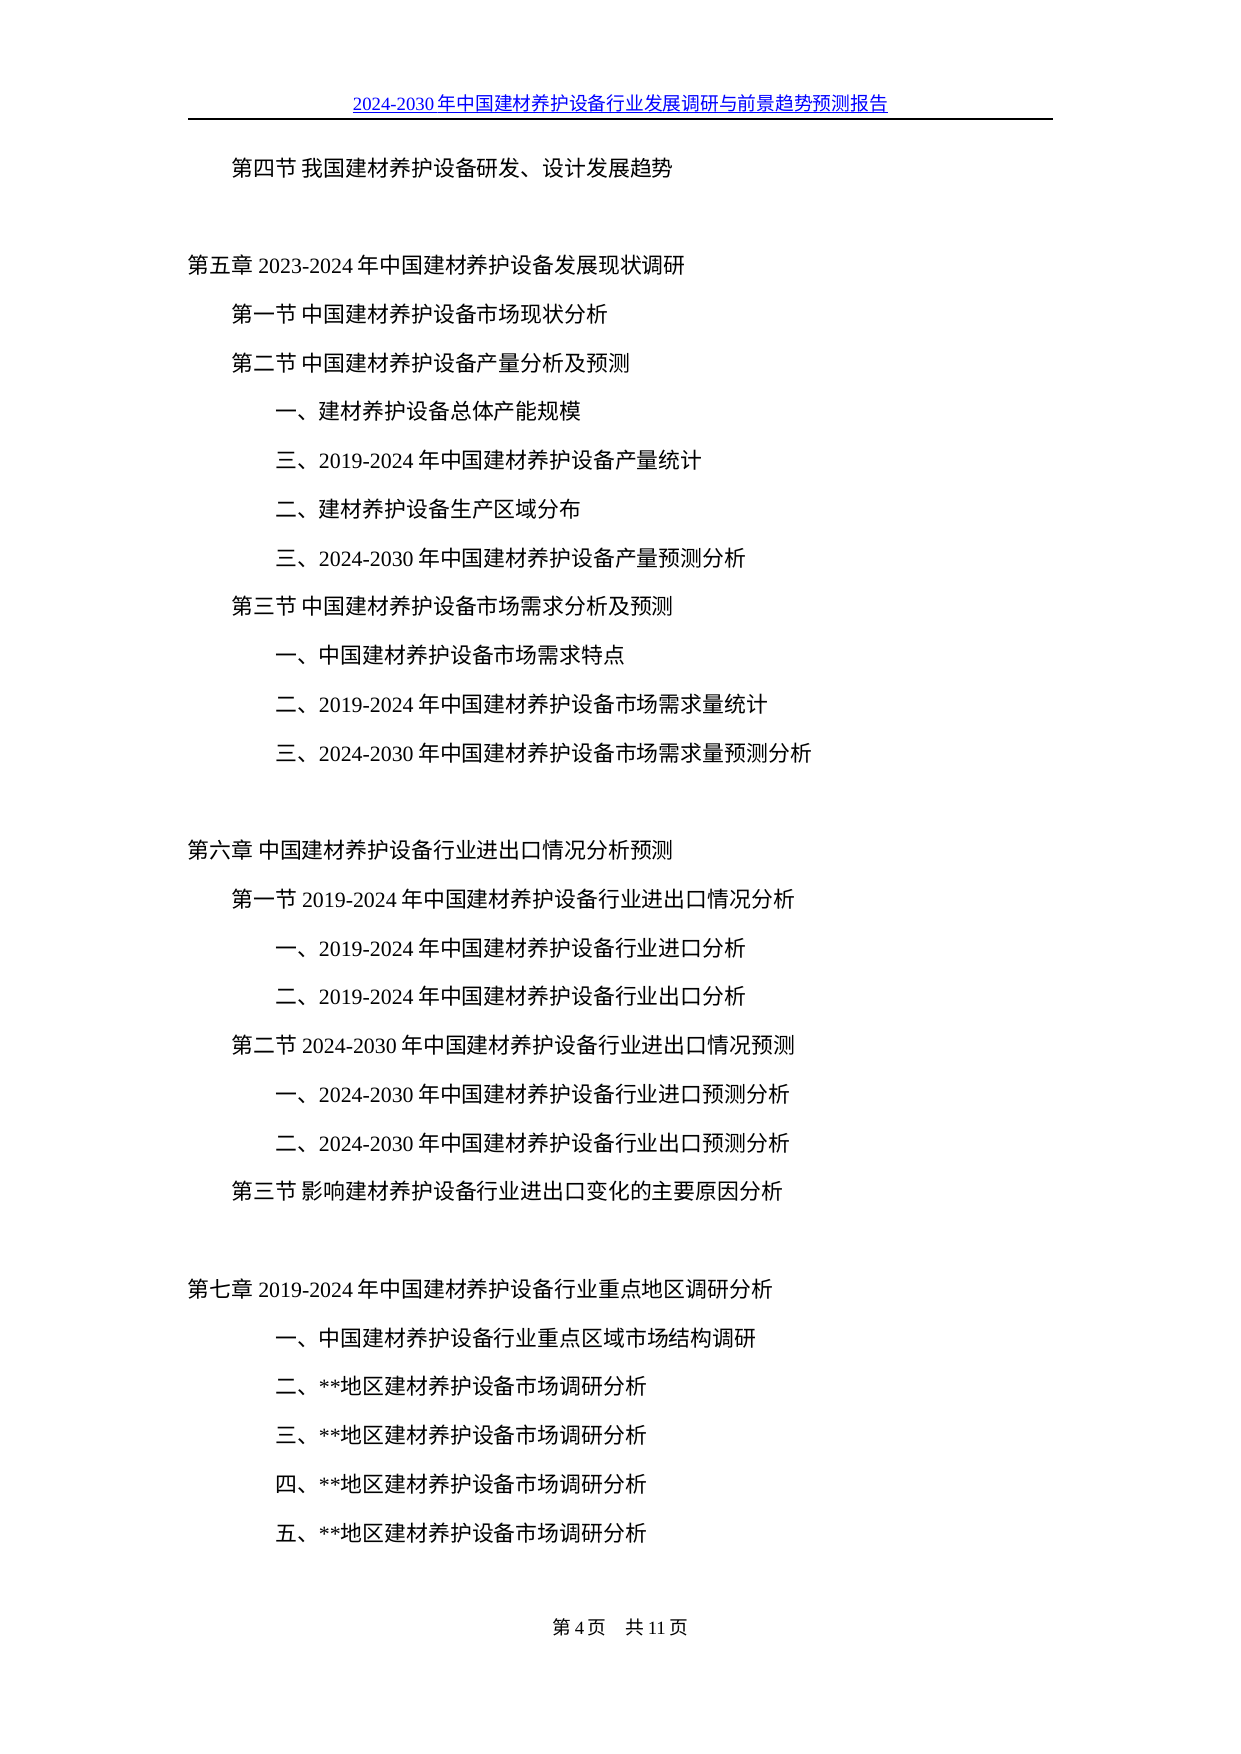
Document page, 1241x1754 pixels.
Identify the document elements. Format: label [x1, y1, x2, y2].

text [187, 150, 1053, 1548]
